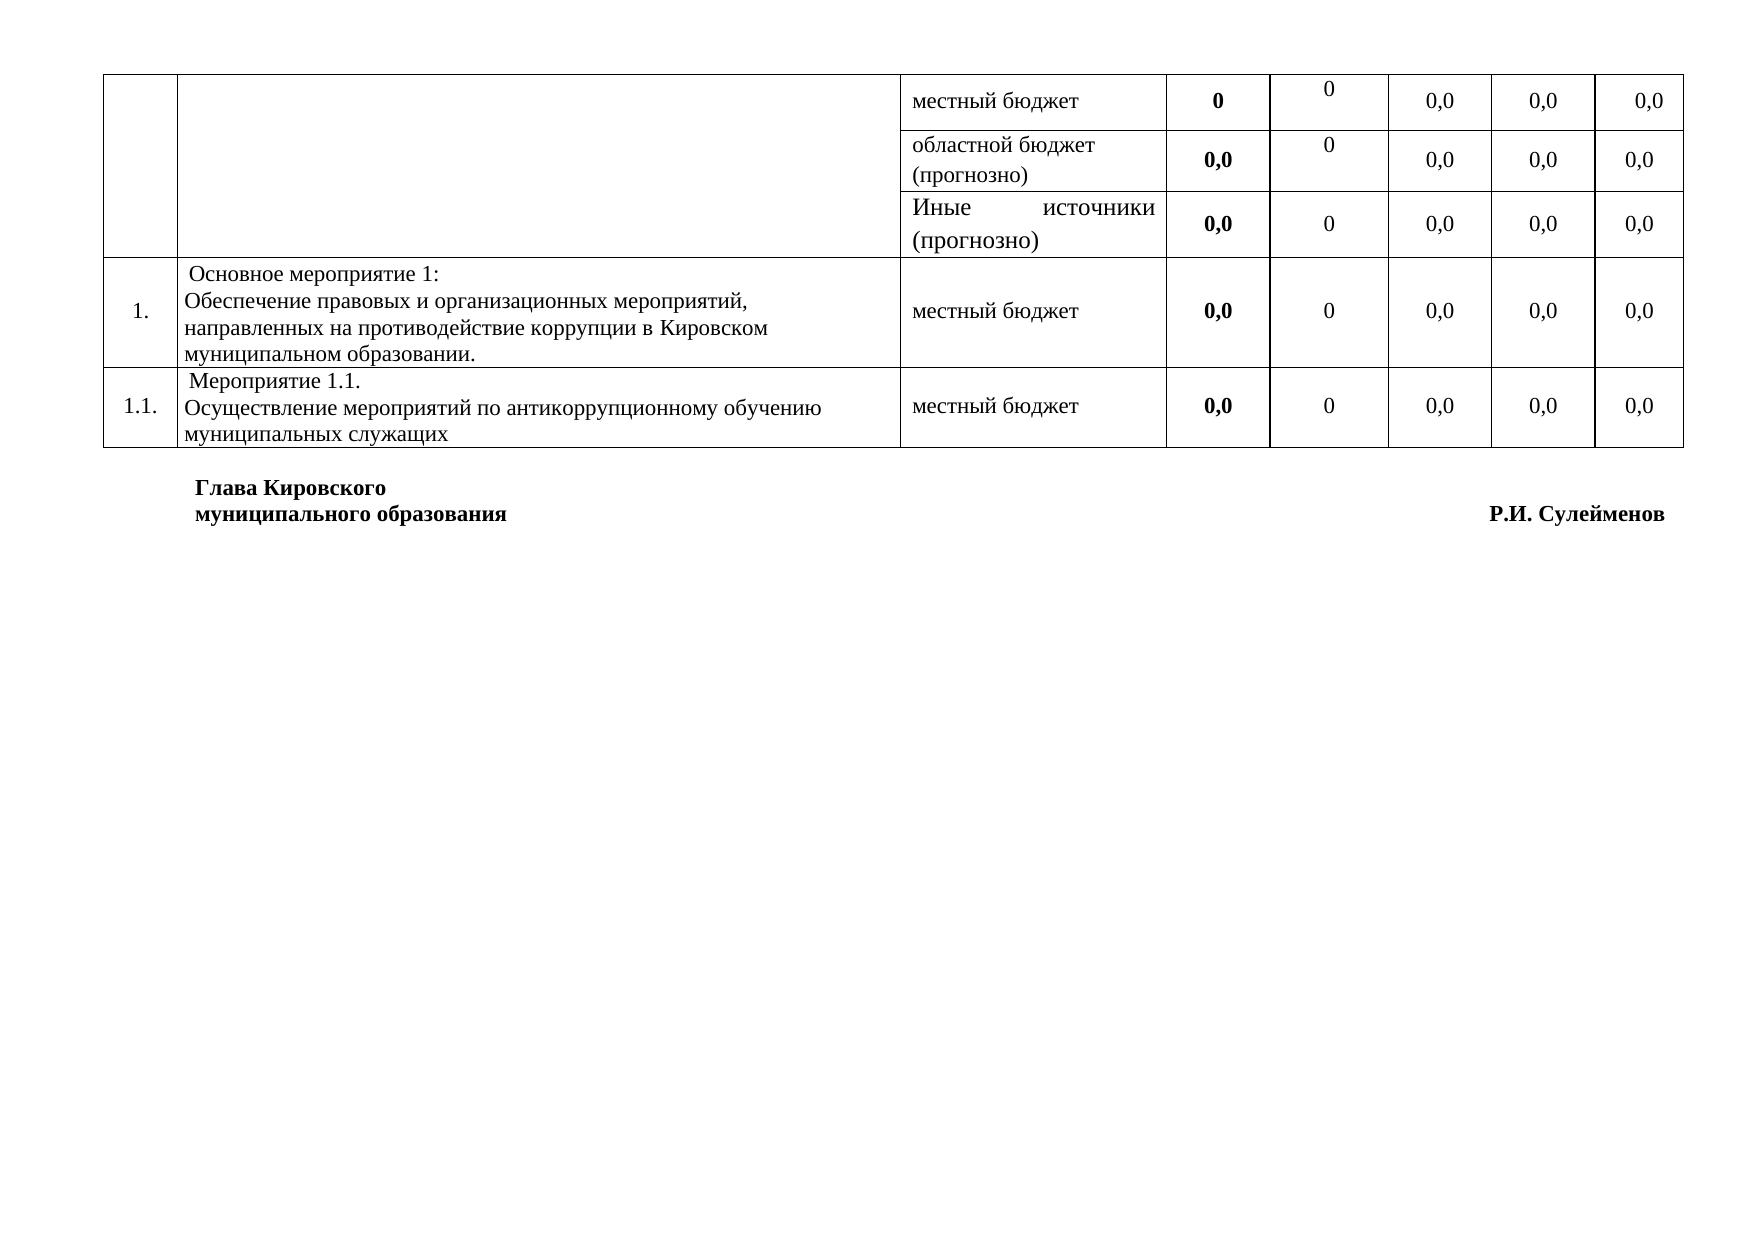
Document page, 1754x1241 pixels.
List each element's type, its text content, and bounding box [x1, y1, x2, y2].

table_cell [178, 75, 900, 257]
table_cell 0 [1271, 368, 1388, 447]
table_cell местный бюджет [901, 75, 1166, 130]
table_cell Основное мероприятие 1: Обеспечение правовых и организационных мероприятий, направленных на противодействие коррупции в Кировском муниципальном образовании. [178, 258, 900, 367]
table_cell 0,0 [1492, 368, 1594, 447]
table_cell местный бюджет [901, 258, 1166, 367]
table_cell 0,0 [1389, 131, 1491, 191]
table_cell 0 [1167, 75, 1269, 130]
table_cell Иные источники (прогнозно) [901, 192, 1166, 257]
table_cell 0 [1271, 192, 1388, 257]
table_cell 0,0 [1389, 258, 1491, 367]
table_cell 0,0 [1389, 75, 1491, 130]
table_cell 0,0 [1167, 368, 1269, 447]
table_cell 0,0 [1389, 192, 1491, 257]
table_cell 0,0 [1596, 75, 1683, 130]
text Глава Кировского [103, 474, 1680, 500]
table_cell 0,0 [1596, 258, 1683, 367]
table_cell 0,0 [1167, 131, 1269, 191]
table_cell 0,0 [1492, 258, 1594, 367]
table_cell 0,0 [1167, 192, 1269, 257]
table_cell местный бюджет [901, 368, 1166, 447]
text муниципального образования Р.И. Сулейменов [103, 500, 1680, 527]
table_cell 0,0 [1596, 368, 1683, 447]
table_cell 0 [1271, 258, 1388, 367]
table_cell 0,0 [1492, 75, 1594, 130]
table_cell 0,0 [1167, 258, 1269, 367]
table_cell 0,0 [1492, 131, 1594, 191]
table_cell 0,0 [1492, 192, 1594, 257]
table_cell 1. [104, 258, 177, 367]
table_cell 0,0 [1596, 131, 1683, 191]
table_cell 0,0 [1389, 368, 1491, 447]
table_cell 0 [1271, 131, 1388, 191]
table_cell областной бюджет (прогнозно) [901, 131, 1166, 191]
table_cell [104, 75, 177, 257]
table_cell 0 [1271, 75, 1388, 130]
table_cell 1.1. [104, 368, 177, 447]
table_cell 0,0 [1596, 192, 1683, 257]
table_cell Мероприятие 1.1. Осуществление мероприятий по антикоррупционному обучению муниципальных служащих [178, 368, 900, 447]
